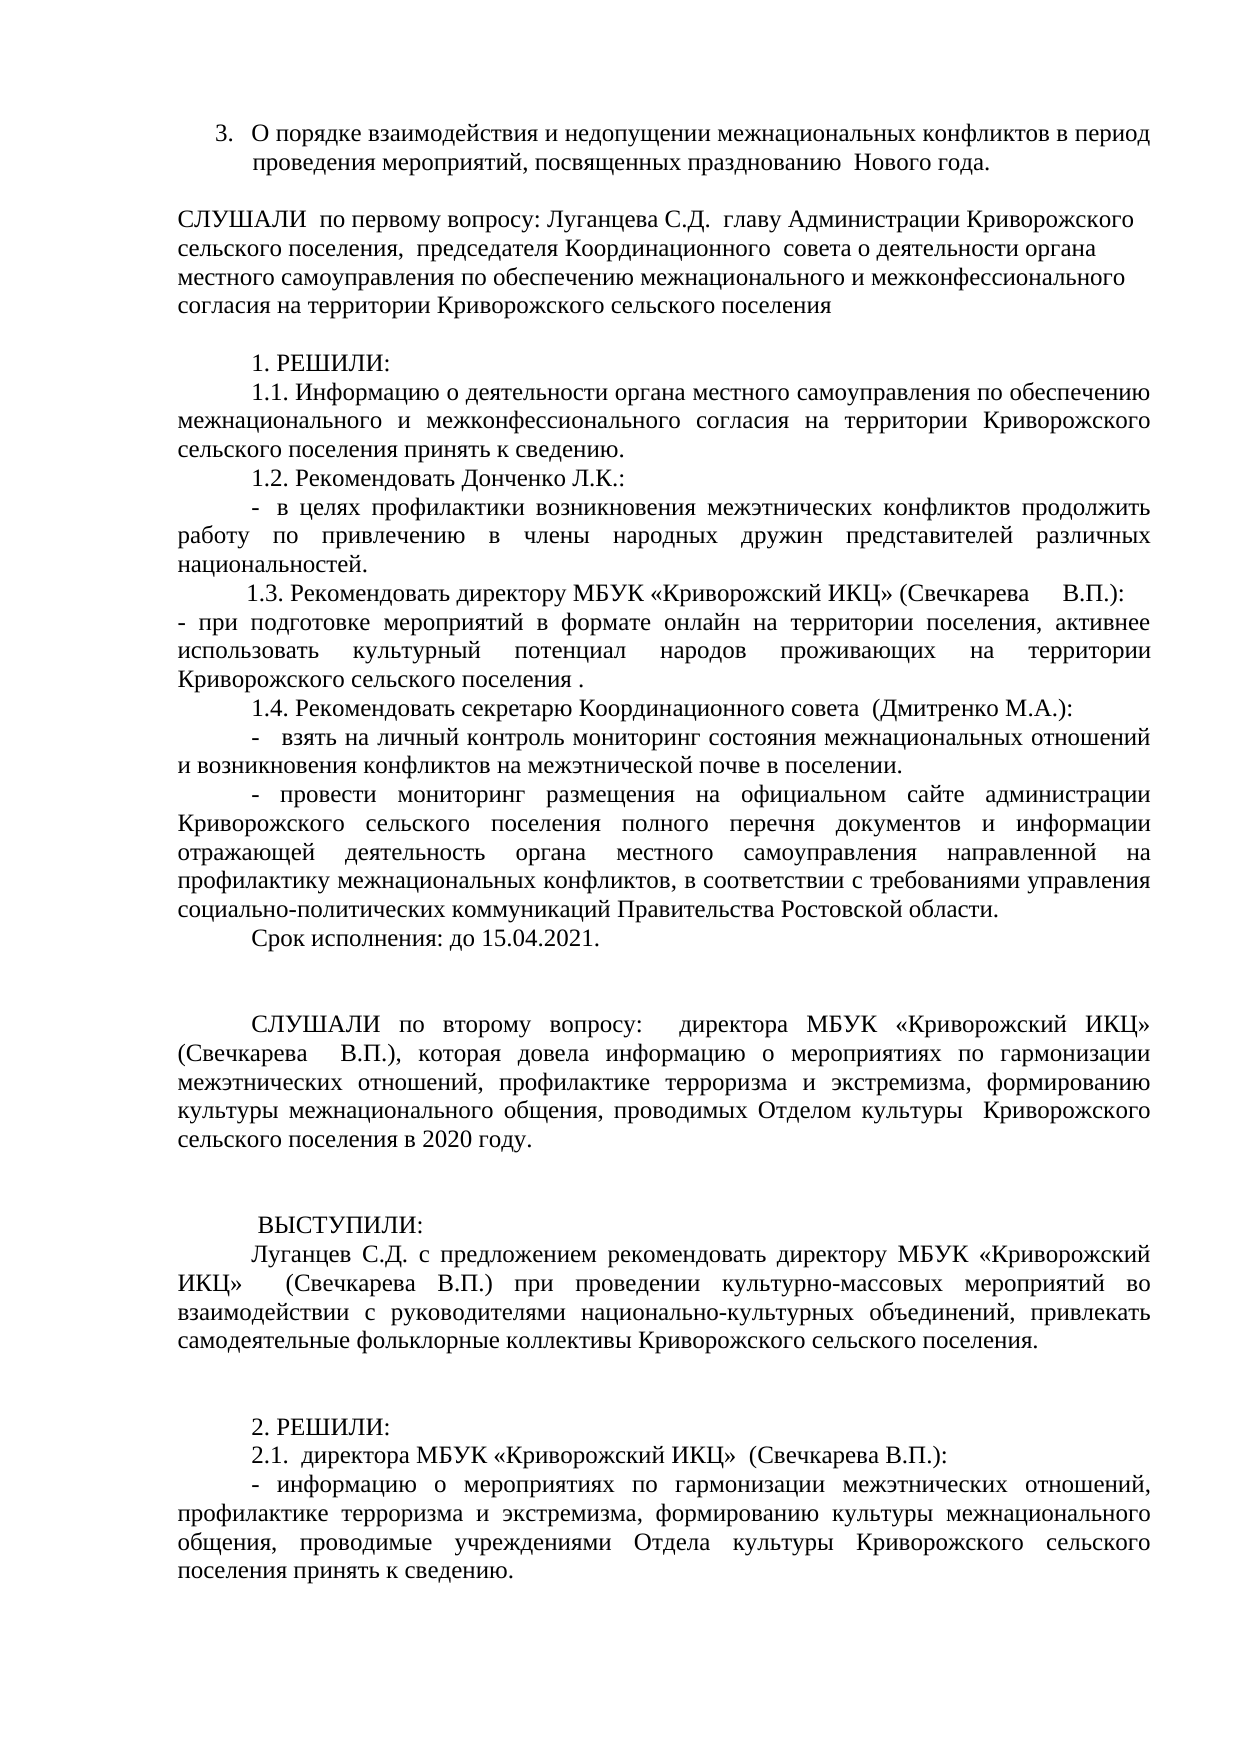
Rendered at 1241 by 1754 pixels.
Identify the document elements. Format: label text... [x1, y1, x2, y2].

text 1. РЕШИЛИ: [177, 348, 1152, 377]
text СЛУШАЛИ по второму вопросу: директора МБУК «Криворожский ИКЦ» (Свечкарева В.П.), которая довела информацию о мероприятиях по гармонизации межэтнических отношений, профилактике терроризма и экстремизма, формированию культуры межнационального общения, проводимых Отделом культуры Криворожского сельского поселения в 2020 году. [177, 1009, 1152, 1153]
text Луганцев С.Д. с предложением рекомендовать директору МБУК «Криворожский ИКЦ» (Свечкарева В.П.) при проведении культурно-массовых мероприятий во взаимодействии с руководителями национально-культурных объединений, привлекать самодеятельные фольклорные коллективы Криворожского сельского поселения. [177, 1239, 1152, 1354]
text 2.1. директора МБУК «Криворожский ИКЦ» (Свечкарева В.П.): [177, 1441, 1152, 1469]
text ВЫСТУПИЛИ: [177, 1211, 1152, 1239]
text 1.1. Информацию о деятельности органа местного самоуправления по обеспечению межнационального и межконфессионального согласия на территории Криворожского сельского поселения принять к сведению. [177, 377, 1152, 463]
list О порядке взаимодействия и недопущении межнациональных конфликтов в период проведения мероприятий, посвященных празднованию Нового года. [215, 118, 1152, 176]
text Срок исполнения: до 15.04.2021. [177, 923, 1152, 952]
text 1.4. Рекомендовать секретарю Координационного совета (Дмитренко М.А.): [177, 693, 1152, 722]
text - информацию о мероприятиях по гармонизации межэтнических отношений, профилактике терроризма и экстремизма, формированию культуры межнационального общения, проводимые учреждениями Отдела культуры Криворожского сельского поселения принять к сведению. [177, 1469, 1152, 1584]
text СЛУШАЛИ по первому вопросу: Луганцева С.Д. главу Администрации Криворожского сельского поселения, председателя Координационного совета о деятельности органа местного самоуправления по обеспечению межнационального и межконфессионального согласия на территории Криворожского сельского поселения [177, 204, 1152, 319]
text - в целях профилактики возникновения межэтнических конфликтов продолжить работу по привлечению в члены народных дружин представителей различных национальностей. [177, 492, 1152, 578]
text - взять на личный контроль мониторинг состояния межнациональных отношений и возникновения конфликтов на межэтнической почве в поселении. [177, 722, 1152, 779]
text 1.3. Рекомендовать директору МБУК «Криворожский ИКЦ» (Свечкарева В.П.): - при подготовке мероприятий в формате онлайн на территории поселения, активнее использовать культурный потенциал народов проживающих на территории Криворожского сельского поселения . [177, 578, 1152, 693]
text 1.2. Рекомендовать Донченко Л.К.: [177, 463, 1152, 492]
text 2. РЕШИЛИ: [177, 1412, 1152, 1441]
text - провести мониторинг размещения на официальном сайте администрации Криворожского сельского поселения полного перечня документов и информации отражающей деятельность органа местного самоуправления направленной на профилактику межнациональных конфликтов, в соответствии с требованиями управления социально-политических коммуникаций Правительства Ростовской области. [177, 779, 1152, 923]
